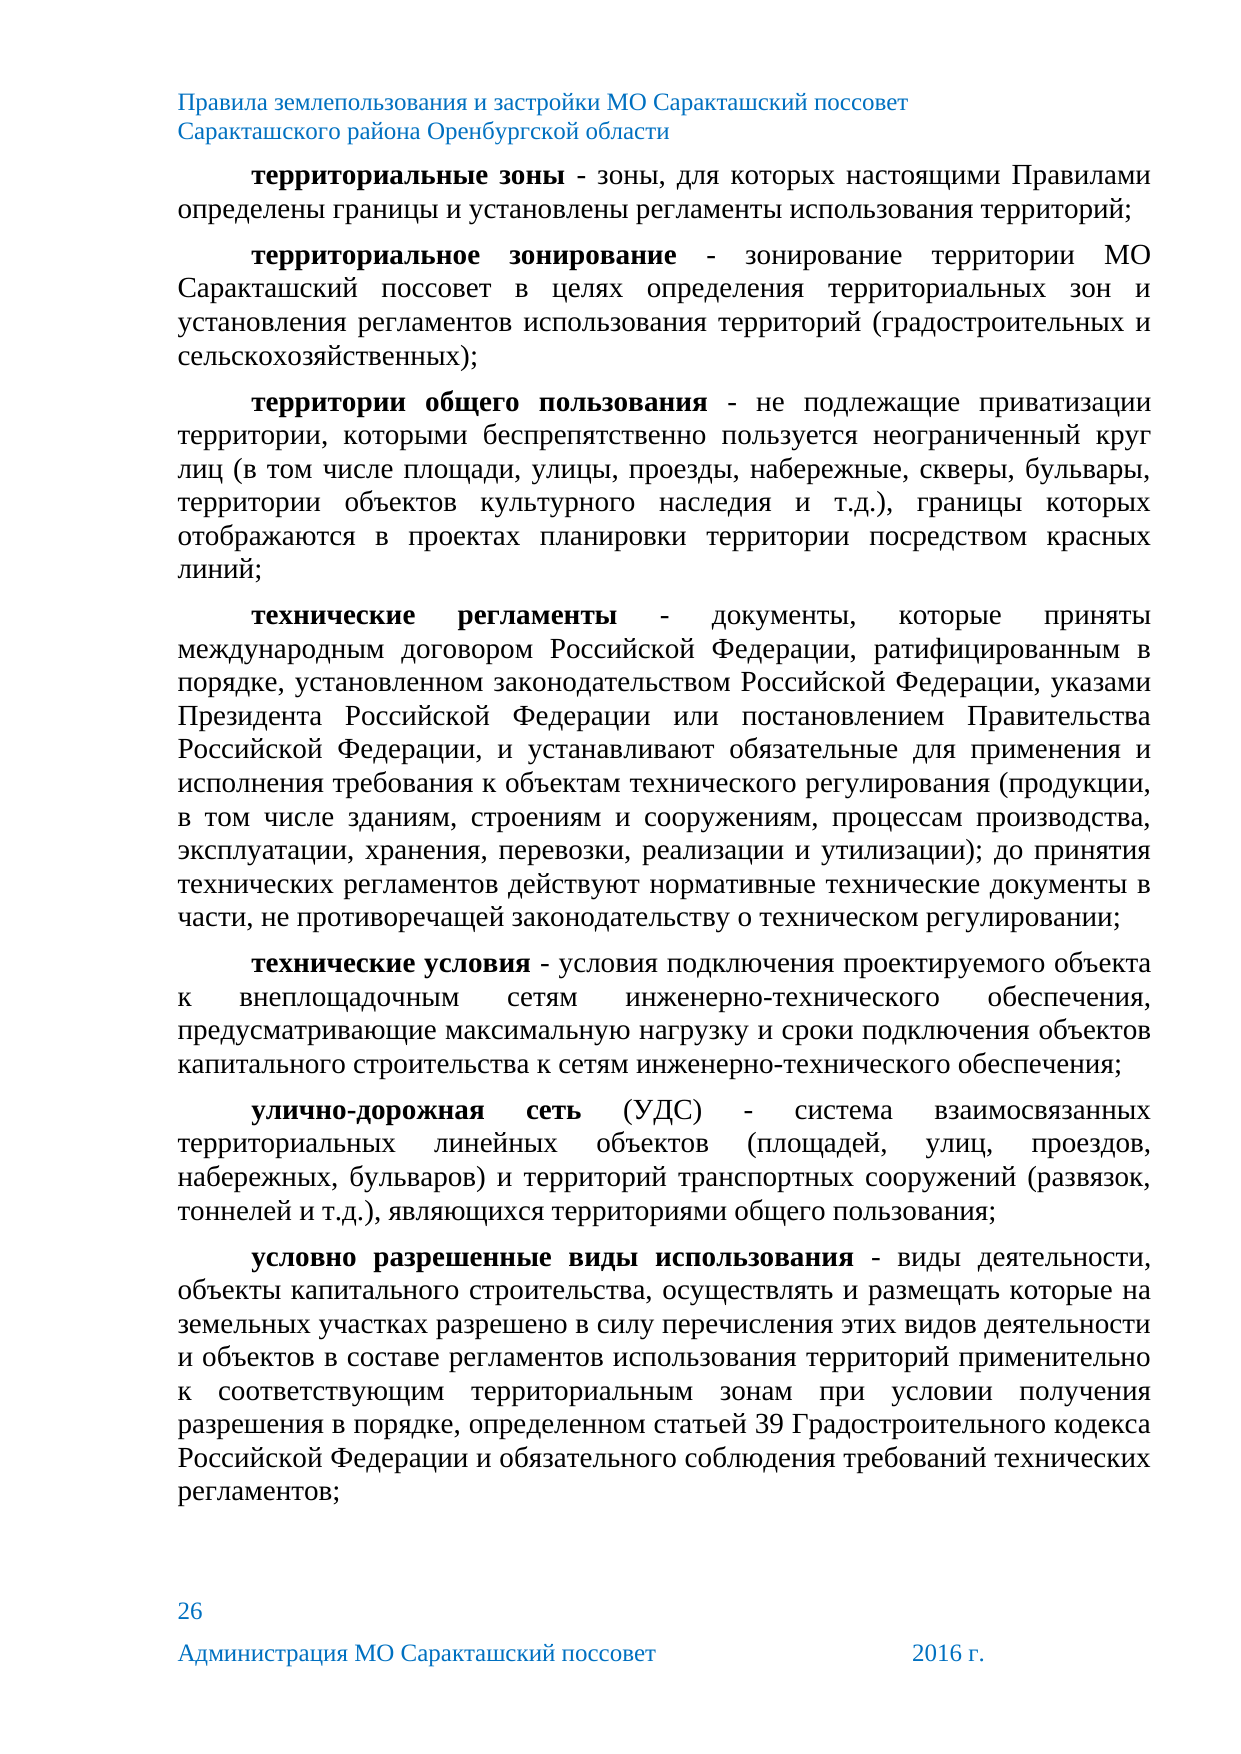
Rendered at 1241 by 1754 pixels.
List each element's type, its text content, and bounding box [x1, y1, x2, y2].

text улично-дорожная сеть (УДС) - система взаимосвязанных территориальных линейных объектов (площадей, улиц, проездов, набережных, бульваров) и территорий транспортных сооружений (развязок, тоннелей и т.д.), являющихся территориями общего пользования; [177, 1092, 1152, 1226]
text территориальные зоны - зоны, для которых настоящими Правилами определены границы и установлены регламенты использования территорий; [177, 157, 1152, 224]
text территориальное зонирование - зонирование территории МО Саракташский поссовет в целях определения территориальных зон и установления регламентов использования территорий (градостроительных и сельскохозяйственных); [177, 237, 1152, 371]
text условно разрешенные виды использования - виды деятельности, объекты капитального строительства, осуществлять и размещать которые на земельных участках разрешено в силу перечисления этих видов деятельности и объектов в составе регламентов использования территорий применительно к соответствующим территориальным зонам при условии получения разрешения в порядке, определенном статьей 39 Градостроительного кодекса Российской Федерации и обязательного соблюдения требований технических регламентов; [177, 1239, 1152, 1507]
text технические регламенты - документы, которые приняты международным договором Российской Федерации, ратифицированным в порядке, установленном законодательством Российской Федерации, указами Президента Российской Федерации или постановлением Правительства Российской Федерации, и устанавливают обязательные для применения и исполнения требования к объектам технического регулирования (продукции, в том числе зданиям, строениям и сооружениям, процессам производства, эксплуатации, хранения, перевозки, реализации и утилизации); до принятия технических регламентов действуют нормативные технические документы в части, не противоречащей законодательству о техническом регулировании; [177, 597, 1152, 933]
text технические условия - условия подключения проектируемого объекта к внеплощадочным сетям инженерно-технического обеспечения, предусматривающие максимальную нагрузку и сроки подключения объектов капитального строительства к сетям инженерно-технического обеспечения; [177, 945, 1152, 1079]
text территории общего пользования - не подлежащие приватизации территории, которыми беспрепятственно пользуется неограниченный круг лиц (в том числе площади, улицы, проезды, набережные, скверы, бульвары, территории объектов культурного наследия и т.д.), границы которых отображаются в проектах планировки территории посредством красных линий; [177, 384, 1152, 585]
